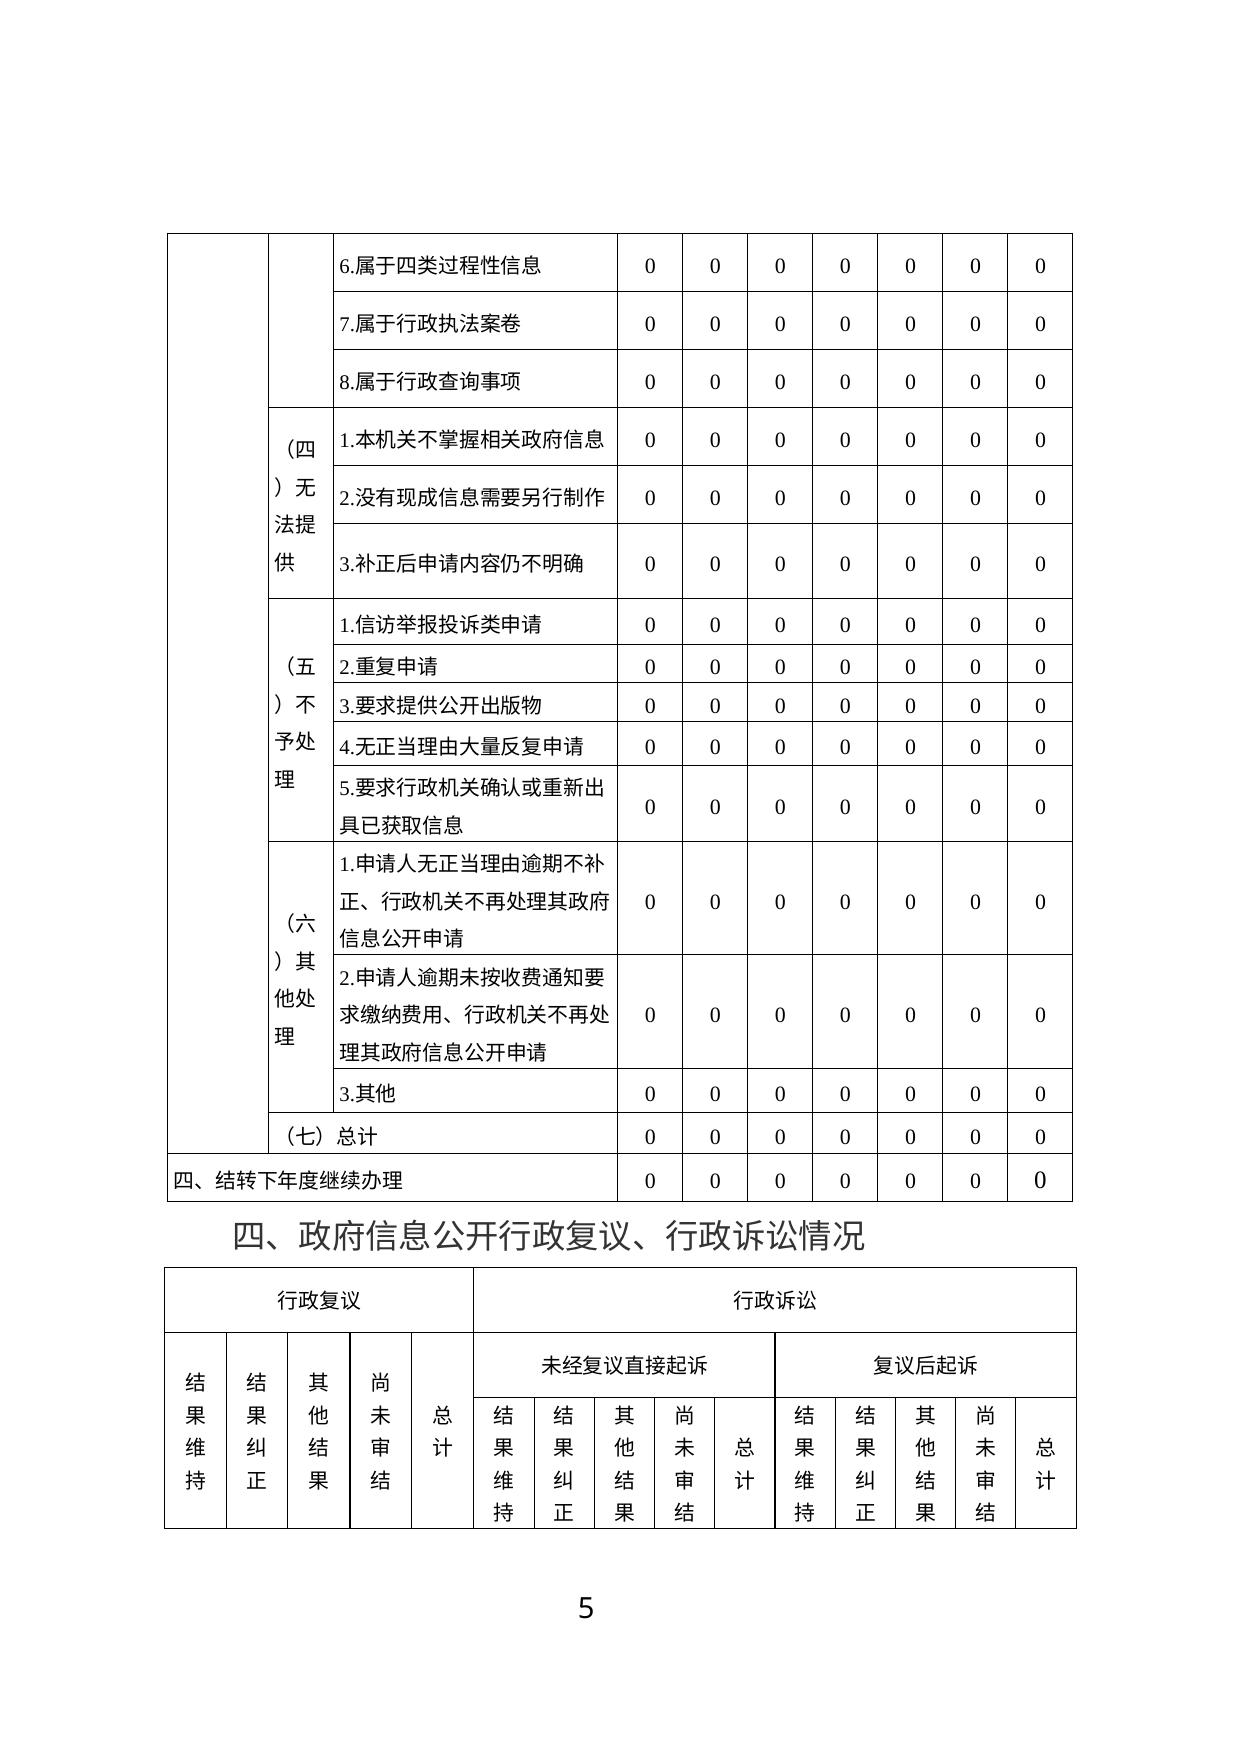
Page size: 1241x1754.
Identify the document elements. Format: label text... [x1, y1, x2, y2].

table_cell 1.信访举报投诉类申请 [334, 599, 617, 644]
table_cell 0 [683, 234, 747, 291]
table_cell 0 [618, 234, 682, 291]
table_cell 0 [1008, 683, 1072, 721]
table_cell 0 [618, 1069, 682, 1112]
table_cell 0 [1008, 524, 1072, 598]
table_cell 3.补正后申请内容仍不明确 [334, 524, 617, 598]
table_cell 0 [683, 1069, 747, 1112]
table_cell 0 [618, 524, 682, 598]
table_cell 0 [748, 1154, 812, 1201]
table_cell 其他 结果 [896, 1398, 955, 1528]
table_cell 0 [683, 1154, 747, 1201]
table_cell 0 [748, 645, 812, 682]
table_cell 0 [683, 955, 747, 1068]
table_cell 0 [1008, 1154, 1072, 1201]
table_cell 0 [618, 683, 682, 721]
table_cell 0 [943, 466, 1007, 522]
table_cell 0 [1008, 1069, 1072, 1112]
table_cell 0 [878, 466, 942, 522]
table_cell 结果维持 [165, 1333, 226, 1528]
table_cell 0 [618, 466, 682, 522]
table_cell 0 [813, 722, 877, 765]
table_cell 0 [1008, 842, 1072, 954]
table_cell 0 [748, 1069, 812, 1112]
table_cell 0 [878, 599, 942, 644]
table_cell 0 [813, 292, 877, 349]
table_cell 0 [748, 234, 812, 291]
table_cell 0 [683, 645, 747, 682]
table_cell 0 [748, 766, 812, 841]
table_cell 0 [943, 683, 1007, 721]
table_cell 尚未 审结 [351, 1333, 411, 1528]
table_cell 0 [748, 683, 812, 721]
table_cell 0 [943, 766, 1007, 841]
table_cell 0 [813, 408, 877, 464]
table_cell 0 [618, 766, 682, 841]
table_cell 6.属于四类过程性信息 [334, 234, 617, 291]
table_cell 结果 维持 [776, 1398, 835, 1528]
table_cell 0 [813, 524, 877, 598]
table_cell 2.申请人逾期未按收费通知要求缴纳费用、行政机关不再处理其政府信息公开申请 [334, 955, 617, 1068]
table_cell 0 [748, 722, 812, 765]
table_cell 0 [683, 466, 747, 522]
table_header 行政复议 [165, 1268, 473, 1332]
table_cell 0 [748, 524, 812, 598]
table_cell 0 [683, 766, 747, 841]
table_cell 其他 结果 [288, 1333, 349, 1528]
table_cell 0 [943, 842, 1007, 954]
table_cell 0 [683, 408, 747, 464]
table_cell 0 [878, 408, 942, 464]
table_cell 0 [618, 1154, 682, 1201]
table_cell 0 [943, 292, 1007, 349]
table_cell 结果 纠正 [535, 1398, 594, 1528]
table_cell 0 [943, 1154, 1007, 1201]
table_cell 0 [878, 1069, 942, 1112]
table_cell （五）不予处理 [269, 599, 333, 841]
table_cell 0 [943, 1113, 1007, 1153]
table_cell 0 [748, 292, 812, 349]
table_cell 尚未 审结 [655, 1398, 714, 1528]
table_cell 0 [1008, 466, 1072, 522]
table_cell 0 [878, 722, 942, 765]
table_cell 0 [943, 350, 1007, 407]
table_cell 0 [1008, 234, 1072, 291]
table_cell 0 [748, 408, 812, 464]
table_cell 0 [813, 1113, 877, 1153]
table_cell 0 [683, 599, 747, 644]
table_cell 0 [1008, 722, 1072, 765]
table_cell 0 [1008, 350, 1072, 407]
table_cell 5.要求行政机关确认或重新出具已获取信息 [334, 766, 617, 841]
table_cell 0 [748, 466, 812, 522]
table_cell 2.没有现成信息需要另行制作 [334, 466, 617, 522]
table_cell 总计 [1016, 1398, 1076, 1528]
table_cell 0 [748, 350, 812, 407]
table_cell 0 [878, 683, 942, 721]
table_cell 0 [878, 842, 942, 954]
table_cell 0 [748, 1113, 812, 1153]
table_cell 2.重复申请 [334, 645, 617, 682]
table_cell 尚未 审结 [956, 1398, 1015, 1528]
table_cell 0 [813, 599, 877, 644]
table_cell 0 [683, 842, 747, 954]
table_cell 复议后起诉 [776, 1333, 1076, 1397]
table_cell 0 [878, 292, 942, 349]
table_cell 0 [1008, 1113, 1072, 1153]
table_cell 结果 纠正 [836, 1398, 895, 1528]
table_cell 0 [943, 524, 1007, 598]
table_cell 0 [1008, 599, 1072, 644]
table_cell 总计 [412, 1333, 473, 1528]
table_cell 0 [878, 350, 942, 407]
table_cell 3.其他 [334, 1069, 617, 1112]
table_cell 其他 结果 [595, 1398, 654, 1528]
table_cell 未经复议直接起诉 [474, 1333, 774, 1397]
table_cell 1.本机关不掌握相关政府信息 [334, 408, 617, 464]
table_cell 0 [813, 766, 877, 841]
table_cell 0 [683, 1113, 747, 1153]
table_cell 8.属于行政查询事项 [334, 350, 617, 407]
table_cell 0 [618, 1113, 682, 1153]
table_cell 0 [813, 645, 877, 682]
table_cell 0 [813, 683, 877, 721]
table_cell 0 [878, 1113, 942, 1153]
table_cell 0 [878, 234, 942, 291]
table_cell 0 [618, 955, 682, 1068]
table_cell 0 [943, 408, 1007, 464]
table_cell 0 [683, 524, 747, 598]
table_cell 0 [943, 645, 1007, 682]
table_cell 0 [878, 524, 942, 598]
table_cell 0 [618, 722, 682, 765]
table_cell 0 [943, 234, 1007, 291]
table_cell 0 [618, 599, 682, 644]
table_cell 0 [943, 599, 1007, 644]
table_cell 结果 维持 [474, 1398, 534, 1528]
table_cell 0 [1008, 766, 1072, 841]
text 四、政府信息公开行政复议、行政诉讼情况 [165, 1202, 1075, 1267]
table_cell 0 [683, 350, 747, 407]
table_cell 0 [618, 408, 682, 464]
table_cell 4.无正当理由大量反复申请 [334, 722, 617, 765]
table_cell 0 [748, 955, 812, 1068]
table_cell 0 [943, 1069, 1007, 1112]
table_cell 0 [1008, 645, 1072, 682]
table_cell （六）其他处理 [269, 842, 333, 1112]
table_cell 0 [878, 645, 942, 682]
table_cell 0 [813, 842, 877, 954]
table_cell 0 [813, 1154, 877, 1201]
table_cell 0 [878, 1154, 942, 1201]
table_cell 0 [683, 292, 747, 349]
table_cell 0 [683, 722, 747, 765]
table_cell 0 [878, 955, 942, 1068]
table_cell 0 [1008, 408, 1072, 464]
table_cell 四、结转下年度继续办理 [168, 1154, 617, 1201]
table_cell 3.要求提供公开出版物 [334, 683, 617, 721]
table_cell 0 [943, 722, 1007, 765]
table_cell 0 [813, 955, 877, 1068]
table_cell 0 [618, 842, 682, 954]
table_cell （四）无法提供 [269, 408, 333, 598]
table_cell 0 [943, 955, 1007, 1068]
table_cell 0 [878, 766, 942, 841]
table_cell 0 [1008, 955, 1072, 1068]
table_cell 1.申请人无正当理由逾期不补正、行政机关不再处理其政府信息公开申请 [334, 842, 617, 954]
table_cell 7.属于行政执法案卷 [334, 292, 617, 349]
table_cell 0 [618, 645, 682, 682]
table_cell 总计 [715, 1398, 774, 1528]
table_cell 0 [618, 350, 682, 407]
table_cell 0 [683, 683, 747, 721]
table_cell 0 [813, 350, 877, 407]
table_cell 0 [1008, 292, 1072, 349]
table_header 行政诉讼 [474, 1268, 1076, 1332]
table_cell （七）总计 [269, 1113, 617, 1153]
table_cell 0 [813, 1069, 877, 1112]
table_cell 0 [748, 842, 812, 954]
table_cell 结果 纠正 [227, 1333, 287, 1528]
table_cell 0 [618, 292, 682, 349]
table_cell 0 [813, 466, 877, 522]
table_cell 0 [813, 234, 877, 291]
table_cell 0 [748, 599, 812, 644]
